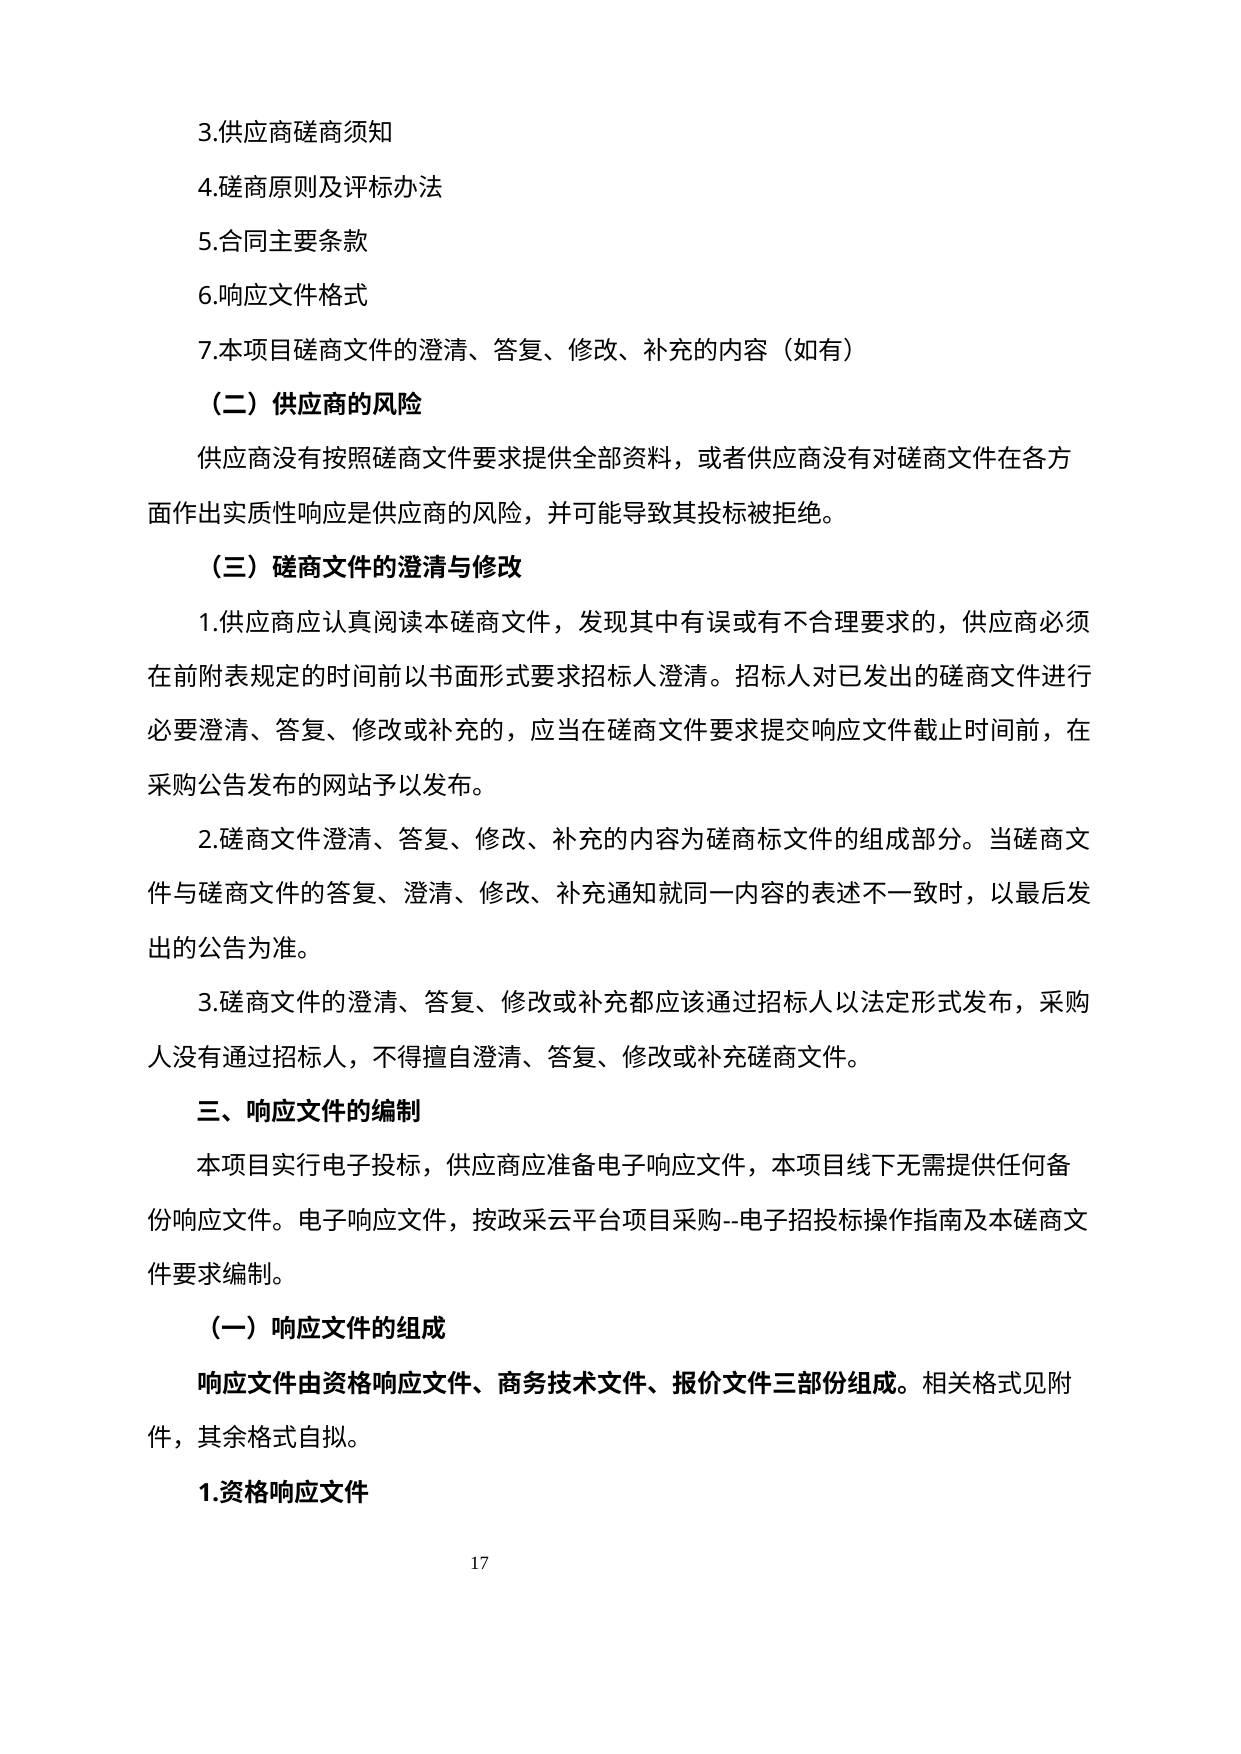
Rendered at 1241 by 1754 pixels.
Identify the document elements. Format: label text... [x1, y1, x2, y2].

text （一）响应文件的组成 [148, 1309, 1093, 1345]
text 响应文件由资格响应文件、商务技术文件、报价文件三部份组成。相关格式见附件，其余格式自拟。 [148, 1363, 1093, 1454]
text 3.供应商磋商须知 [148, 113, 1093, 149]
text 3.磋商文件的澄清、答复、修改或补充都应该通过招标人以法定形式发布，采购人没有通过招标人，不得擅自澄清、答复、修改或补充磋商文件。 [148, 983, 1093, 1073]
text 5.合同主要条款 [148, 221, 1093, 258]
text 4.磋商原则及评标办法 [148, 167, 1093, 203]
text 1.资格响应文件 [148, 1472, 1093, 1508]
text （三）磋商文件的澄清与修改 [148, 548, 1093, 584]
text （二）供应商的风险 [148, 384, 1093, 421]
text 供应商没有按照磋商文件要求提供全部资料，或者供应商没有对磋商文件在各方面作出实质性响应是供应商的风险，并可能导致其投标被拒绝。 [148, 439, 1093, 529]
text 2.磋商文件澄清、答复、修改、补充的内容为磋商标文件的组成部分。当磋商文件与磋商文件的答复、澄清、修改、补充通知就同一内容的表述不一致时，以最后发出的公告为准。 [148, 819, 1093, 964]
text 本项目实行电子投标，供应商应准备电子响应文件，本项目线下无需提供任何备份响应文件。电子响应文件，按政采云平台项目采购--电子招投标操作指南及本磋商文件要求编制。 [148, 1146, 1093, 1291]
text 三、响应文件的编制 [148, 1091, 1093, 1128]
text 1.供应商应认真阅读本磋商文件，发现其中有误或有不合理要求的，供应商必须在前附表规定的时间前以书面形式要求招标人澄清。招标人对已发出的磋商文件进行必要澄清、答复、修改或补充的，应当在磋商文件要求提交响应文件截止时间前，在采购公告发布的网站予以发布。 [148, 602, 1093, 801]
text 6.响应文件格式 [148, 276, 1093, 312]
text 7.本项目磋商文件的澄清、答复、修改、补充的内容（如有） [148, 330, 1093, 366]
